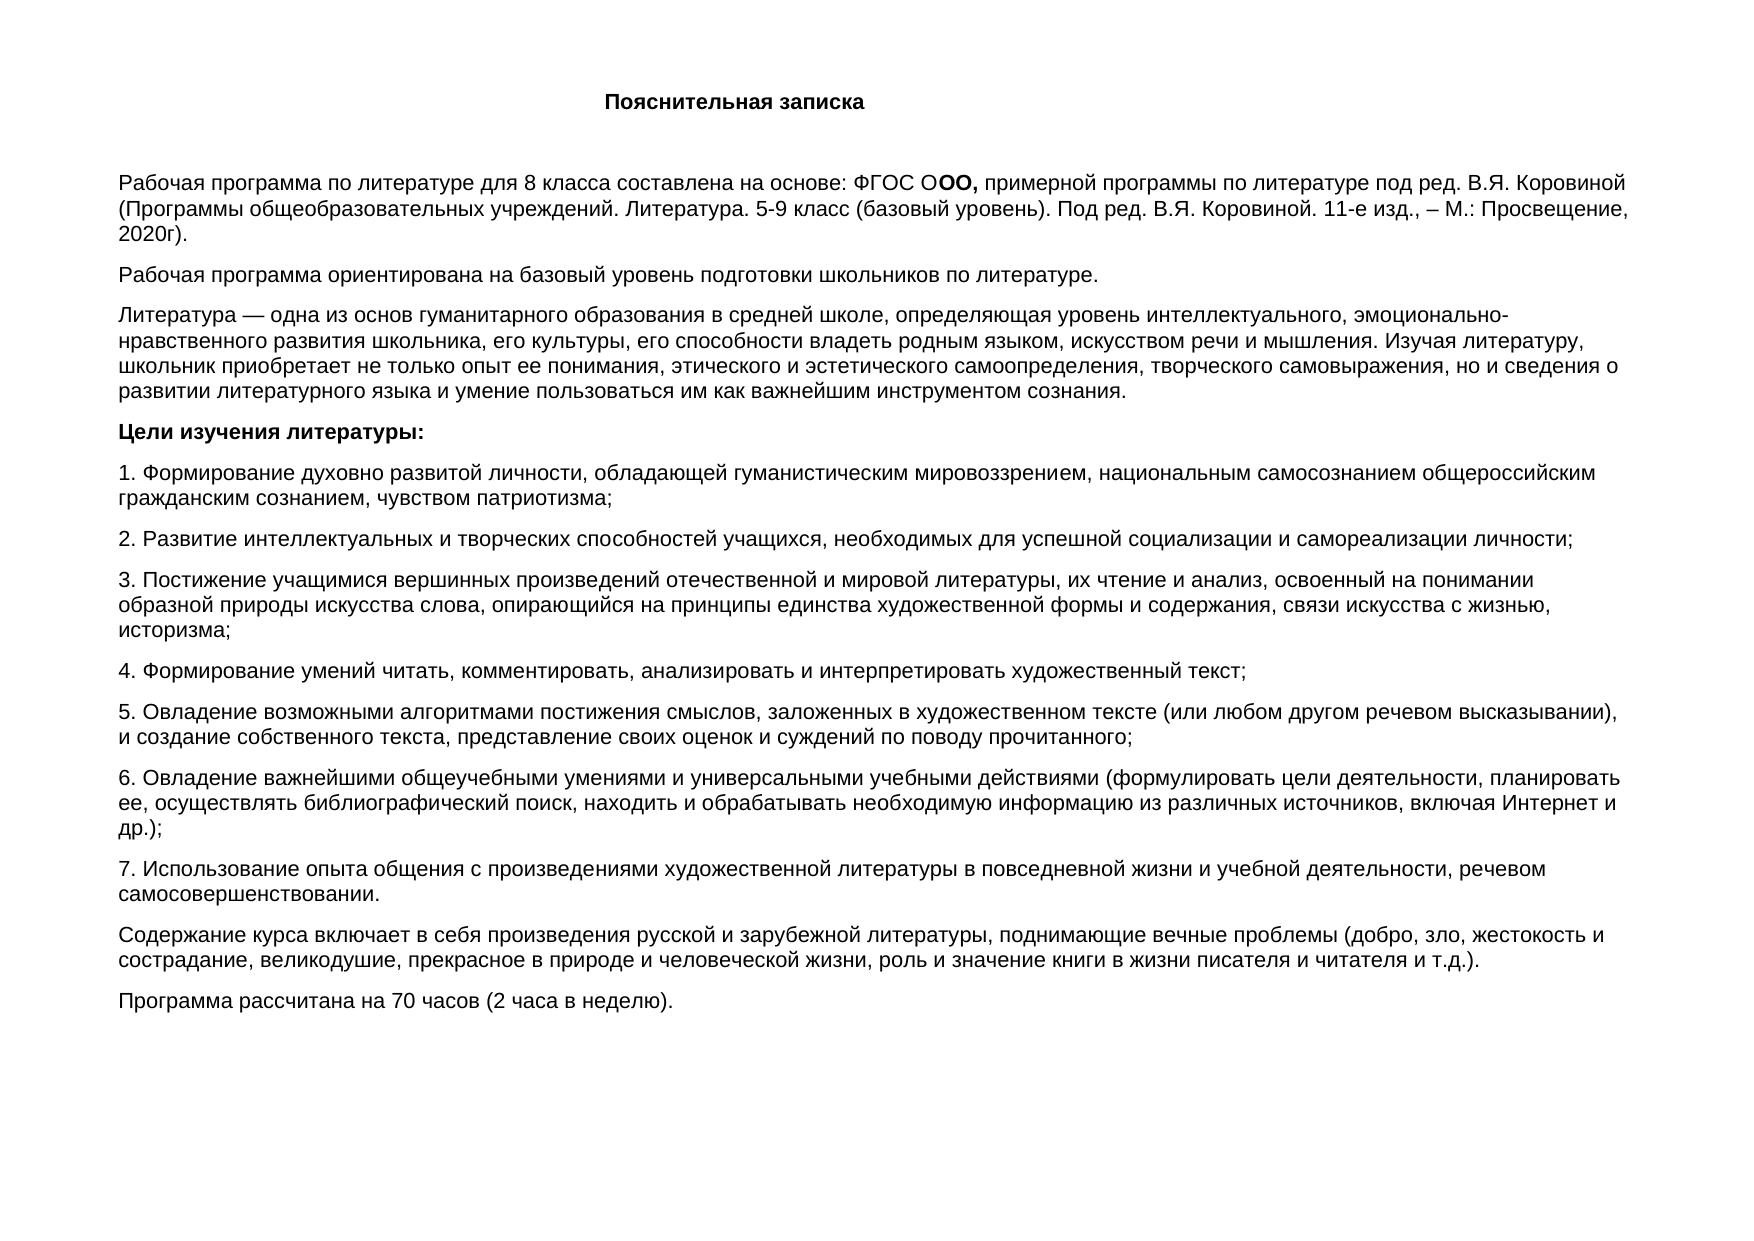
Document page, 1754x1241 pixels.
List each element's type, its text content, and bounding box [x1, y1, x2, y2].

text 4. Формирование умений читать, комментировать, анализировать и интерпретировать художественный текст; [118, 658, 1636, 683]
text Программа рассчитана на 70 часов (2 часа в неделю). [118, 988, 1636, 1013]
text Литература — одна из основ гуманитарного образования в средней школе, определяющая уровень интеллектуального, эмоционально-нравственного развития школьника, его культуры, его способности владеть родным языком, искусством речи и мышления. Изучая литературу, школьник приобретает не только опыт ее понимания, этического и эстетического самоопределения, творческого самовыражения, но и сведения о развитии литературного языка и умение пользоваться им как важнейшим инструментом сознания. [118, 302, 1636, 403]
text 5. Овладение возможными алгоритмами постижения смыслов, заложенных в художественном тексте (или любом другом речевом высказывании), и создание собственного текста, представление своих оценок и суждений по поводу прочитанного; [118, 698, 1636, 749]
text Цели изучения литературы: [118, 419, 1636, 444]
text Пояснительная записка [118, 88, 1636, 114]
text 7. Использование опыта общения с произведениями художественной литературы в повседневной жизни и учебной деятельности, речевом самосовершенствовании. [118, 856, 1636, 906]
text 1. Формирование духовно развитой личности, обладающей гуманистическим мировоззрением, национальным самосознанием общероссийским гражданским сознанием, чувством патриотизма; [118, 459, 1636, 510]
text 3. Постижение учащимися вершинных произведений отечественной и мировой литературы, их чтение и анализ, освоенный на понимании образной природы искусства слова, опирающийся на принципы единства художественной формы и содержания, связи искусства с жизнью, историзма; [118, 566, 1636, 642]
text Рабочая программа по литературе для 8 класса составлена на основе: ФГОС ООО, примерной программы по литературе под ред. В.Я. Коровиной (Программы общеобразовательных учреждений. Литература. 5-9 класс (базовый уровень). Под ред. В.Я. Коровиной. 11-е изд., – М.: Просвещение, 2020г). [118, 170, 1636, 246]
text 6. Овладение важнейшими общеучебными умениями и универсальными учебными действиями (формулировать цели деятельности, планировать ее, осуществлять библиографический поиск, находить и обрабатывать необходимую информацию из различных источников, включая Интернет и др.); [118, 764, 1636, 840]
text Содержание курса включает в себя произведения русской и зарубежной литературы, поднимающие вечные проблемы (добро, зло, жестокость и сострадание, великодушие, прекрасное в природе и человеческой жизни, роль и значение книги в жизни писателя и читателя и т.д.). [118, 922, 1636, 972]
text 2. Развитие интеллектуальных и творческих способностей учащихся, необходимых для успешной социализации и самореализации личности; [118, 526, 1636, 551]
text Рабочая программа ориентирована на базовый уровень подготовки школьников по литературе. [118, 261, 1636, 287]
